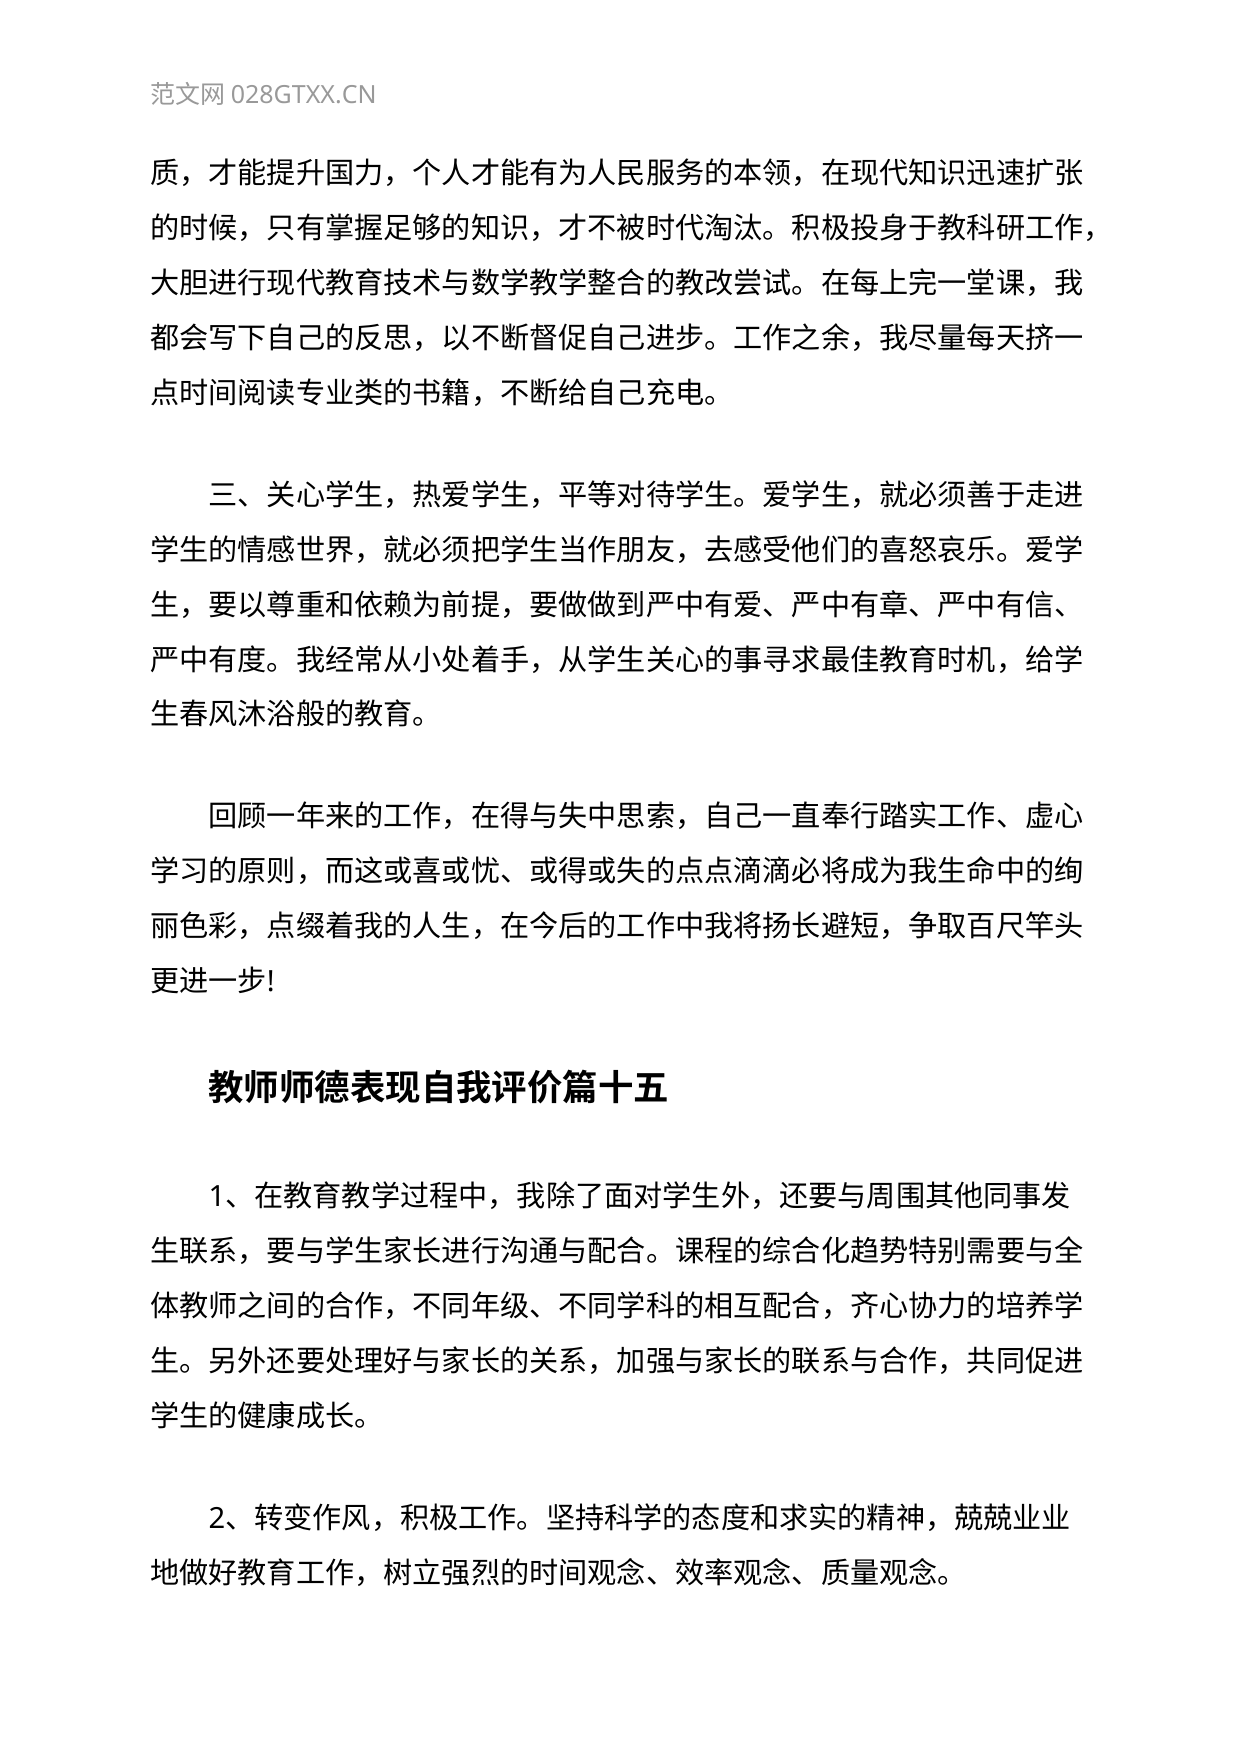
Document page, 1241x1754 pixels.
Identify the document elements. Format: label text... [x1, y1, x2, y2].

text 三、关心学生，热爱学生，平等对待学生。爱学生，就必须善于走进学生的情感世界，就必须把学生当作朋友，去感受他们的喜怒哀乐。爱学生，要以尊重和依赖为前提，要做做到严中有爱、严中有章、严中有信、严中有度。我经常从小处着手，从学生关心的事寻求最佳教育时机，给学生春风沐浴般的教育。 [150, 471, 1090, 733]
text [150, 150, 1090, 412]
text 1、在教育教学过程中，我除了面对学生外，还要与周围其他同事发生联系，要与学生家长进行沟通与配合。课程的综合化趋势特别需要与全体教师之间的合作，不同年级、不同学科的相互配合，齐心协力的培养学生。另外还要处理好与家长的关系，加强与家长的联系与合作，共同促进学生的健康成长。 [150, 1173, 1090, 1435]
text 教师师德表现自我评价篇十五 [150, 1059, 1090, 1111]
text 2、转变作风，积极工作。坚持科学的态度和求实的精神，兢兢业业地做好教育工作，树立强烈的时间观念、效率观念、质量观念。 [150, 1494, 1090, 1592]
text 回顾一年来的工作，在得与失中思索，自己一直奉行踏实工作、虚心学习的原则，而这或喜或忧、或得或失的点点滴滴必将成为我生命中的绚丽色彩，点缀着我的人生，在今后的工作中我将扬长避短，争取百尺竿头更进一步! [150, 793, 1090, 1000]
